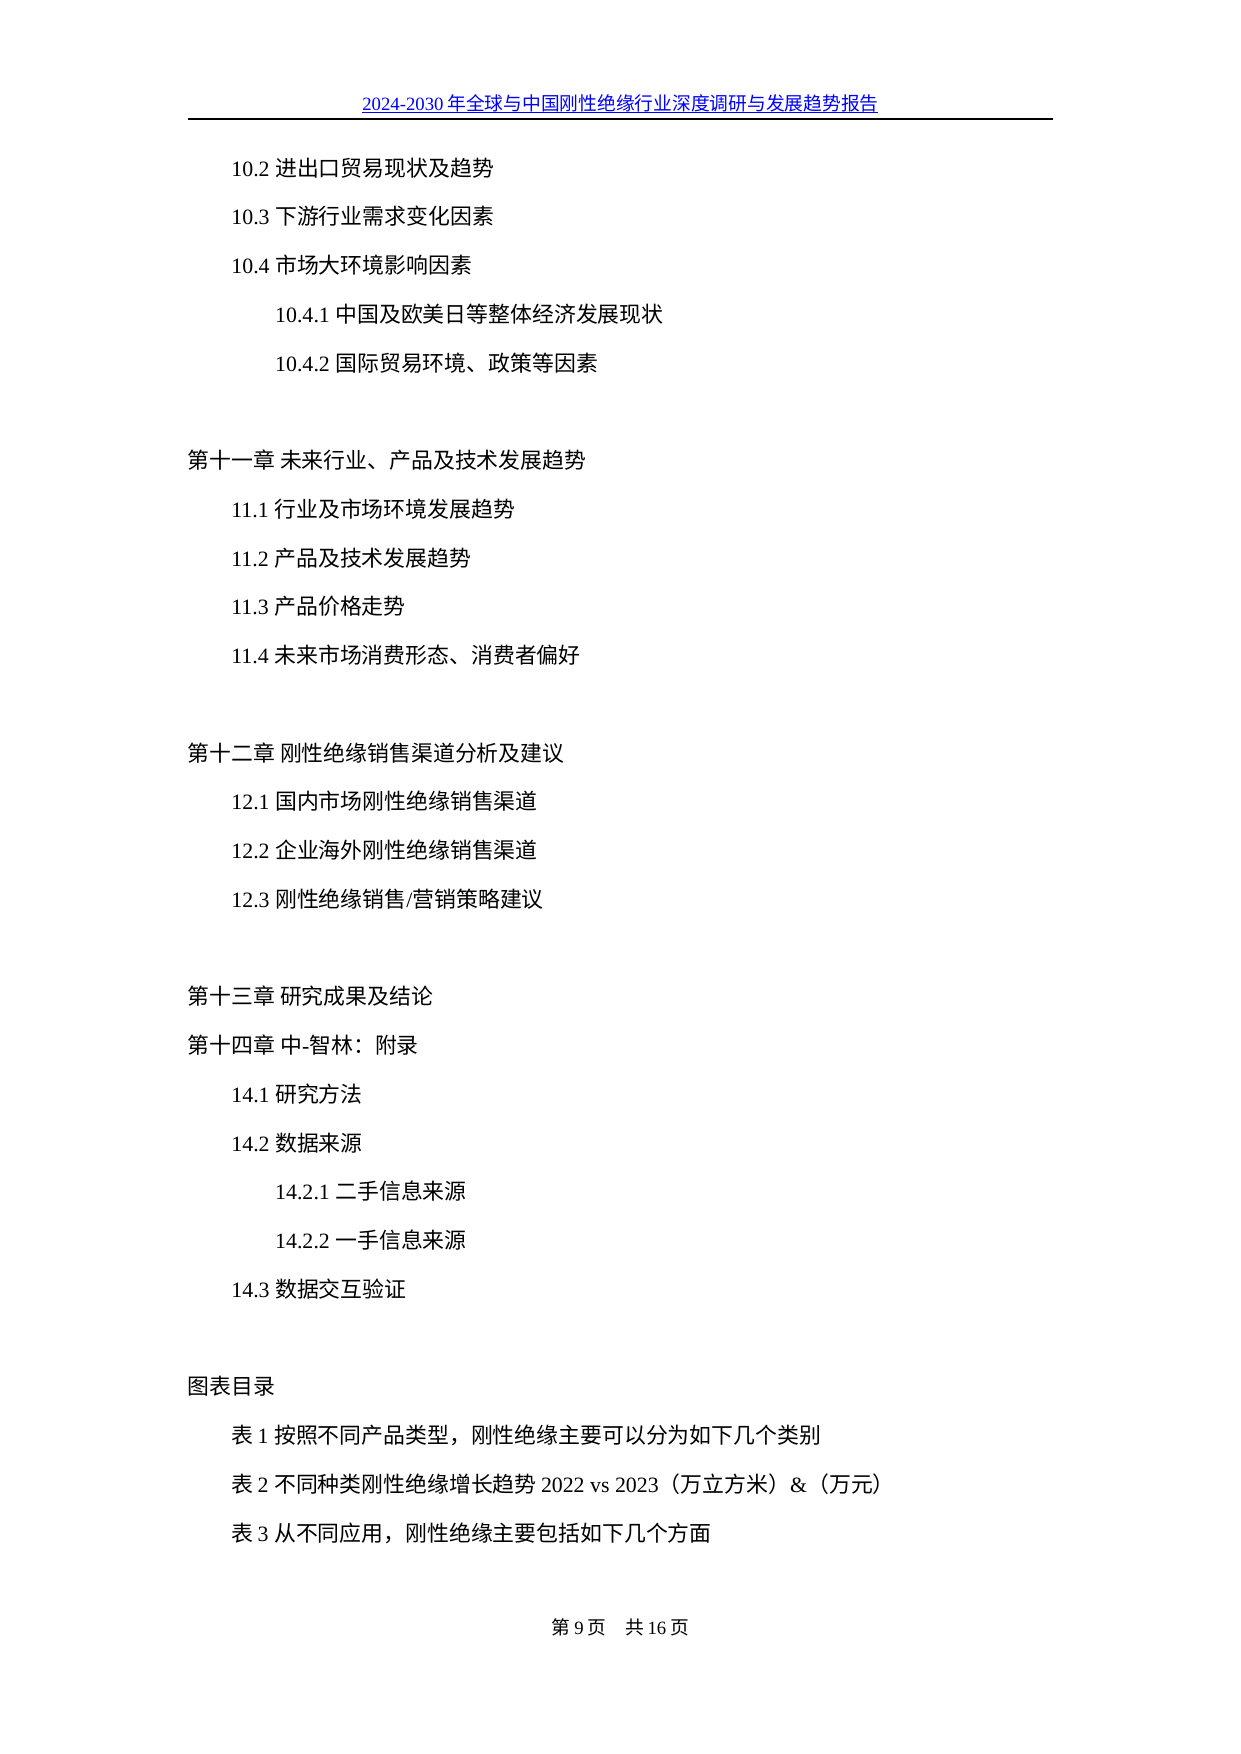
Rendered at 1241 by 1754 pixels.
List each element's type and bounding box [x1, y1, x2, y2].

text [187, 150, 1053, 1548]
